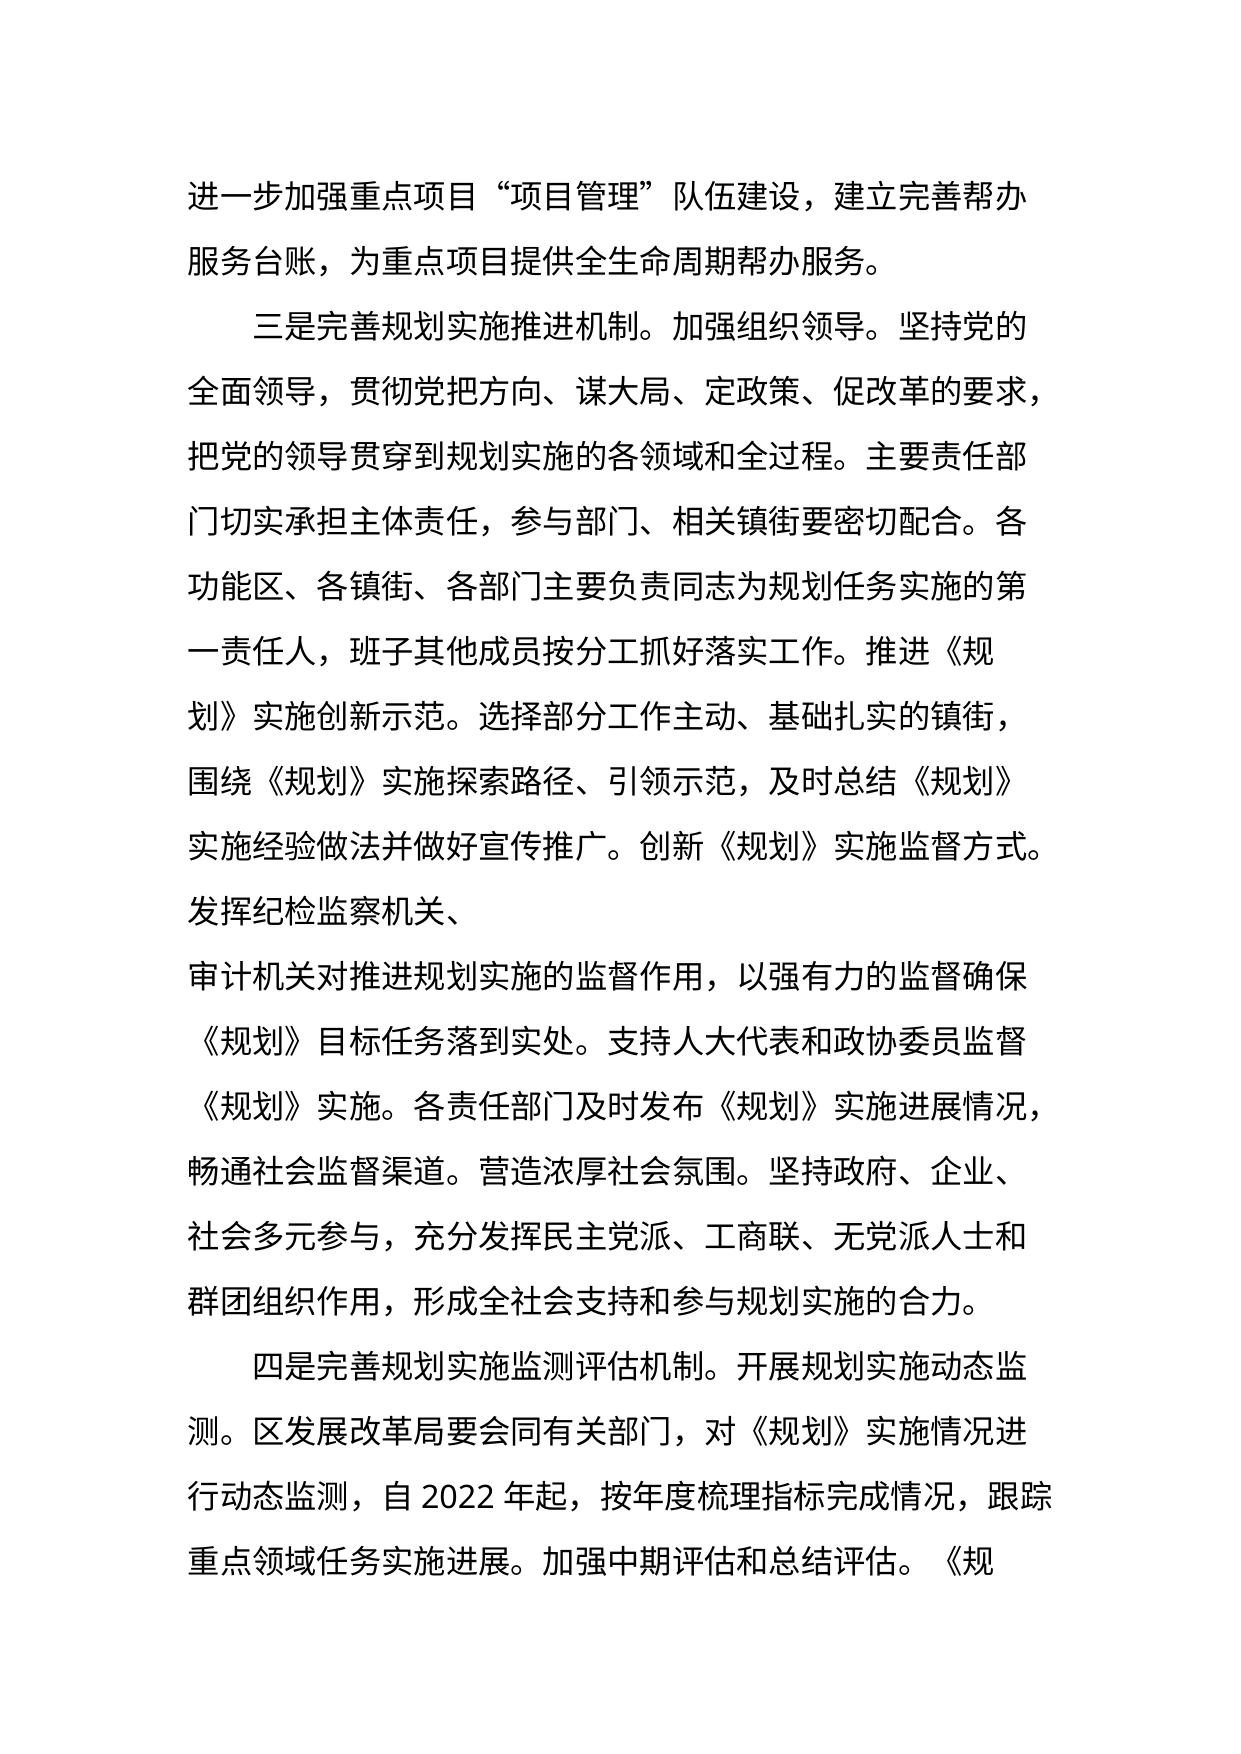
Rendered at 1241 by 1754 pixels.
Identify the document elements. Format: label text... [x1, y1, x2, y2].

text 三是完善规划实施推进机制。加强组织领导。坚持党的全面领导，贯彻党把方向、谋大局、定政策、促改革的要求，把党的领导贯穿到规划实施的各领域和全过程。主要责任部门切实承担主体责任，参与部门、相关镇街要密切配合。各功能区、各镇街、各部门主要负责同志为规划任务实施的第一责任人，班子其他成员按分工抓好落实工作。推进《规划》实施创新示范。选择部分工作主动、基础扎实的镇街，围绕《规划》实施探索路径、引领示范，及时总结《规划》实施经验做法并做好宣传推广。创新《规划》实施监督方式。发挥纪检监察机关、 [187, 292, 1053, 942]
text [187, 162, 1053, 292]
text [187, 1332, 1053, 1592]
text 审计机关对推进规划实施的监督作用，以强有力的监督确保《规划》目标任务落到实处。支持人大代表和政协委员监督《规划》实施。各责任部门及时发布《规划》实施进展情况，畅通社会监督渠道。营造浓厚社会氛围。坚持政府、企业、社会多元参与，充分发挥民主党派、工商联、无党派人士和群团组织作用，形成全社会支持和参与规划实施的合力。 [187, 942, 1053, 1332]
